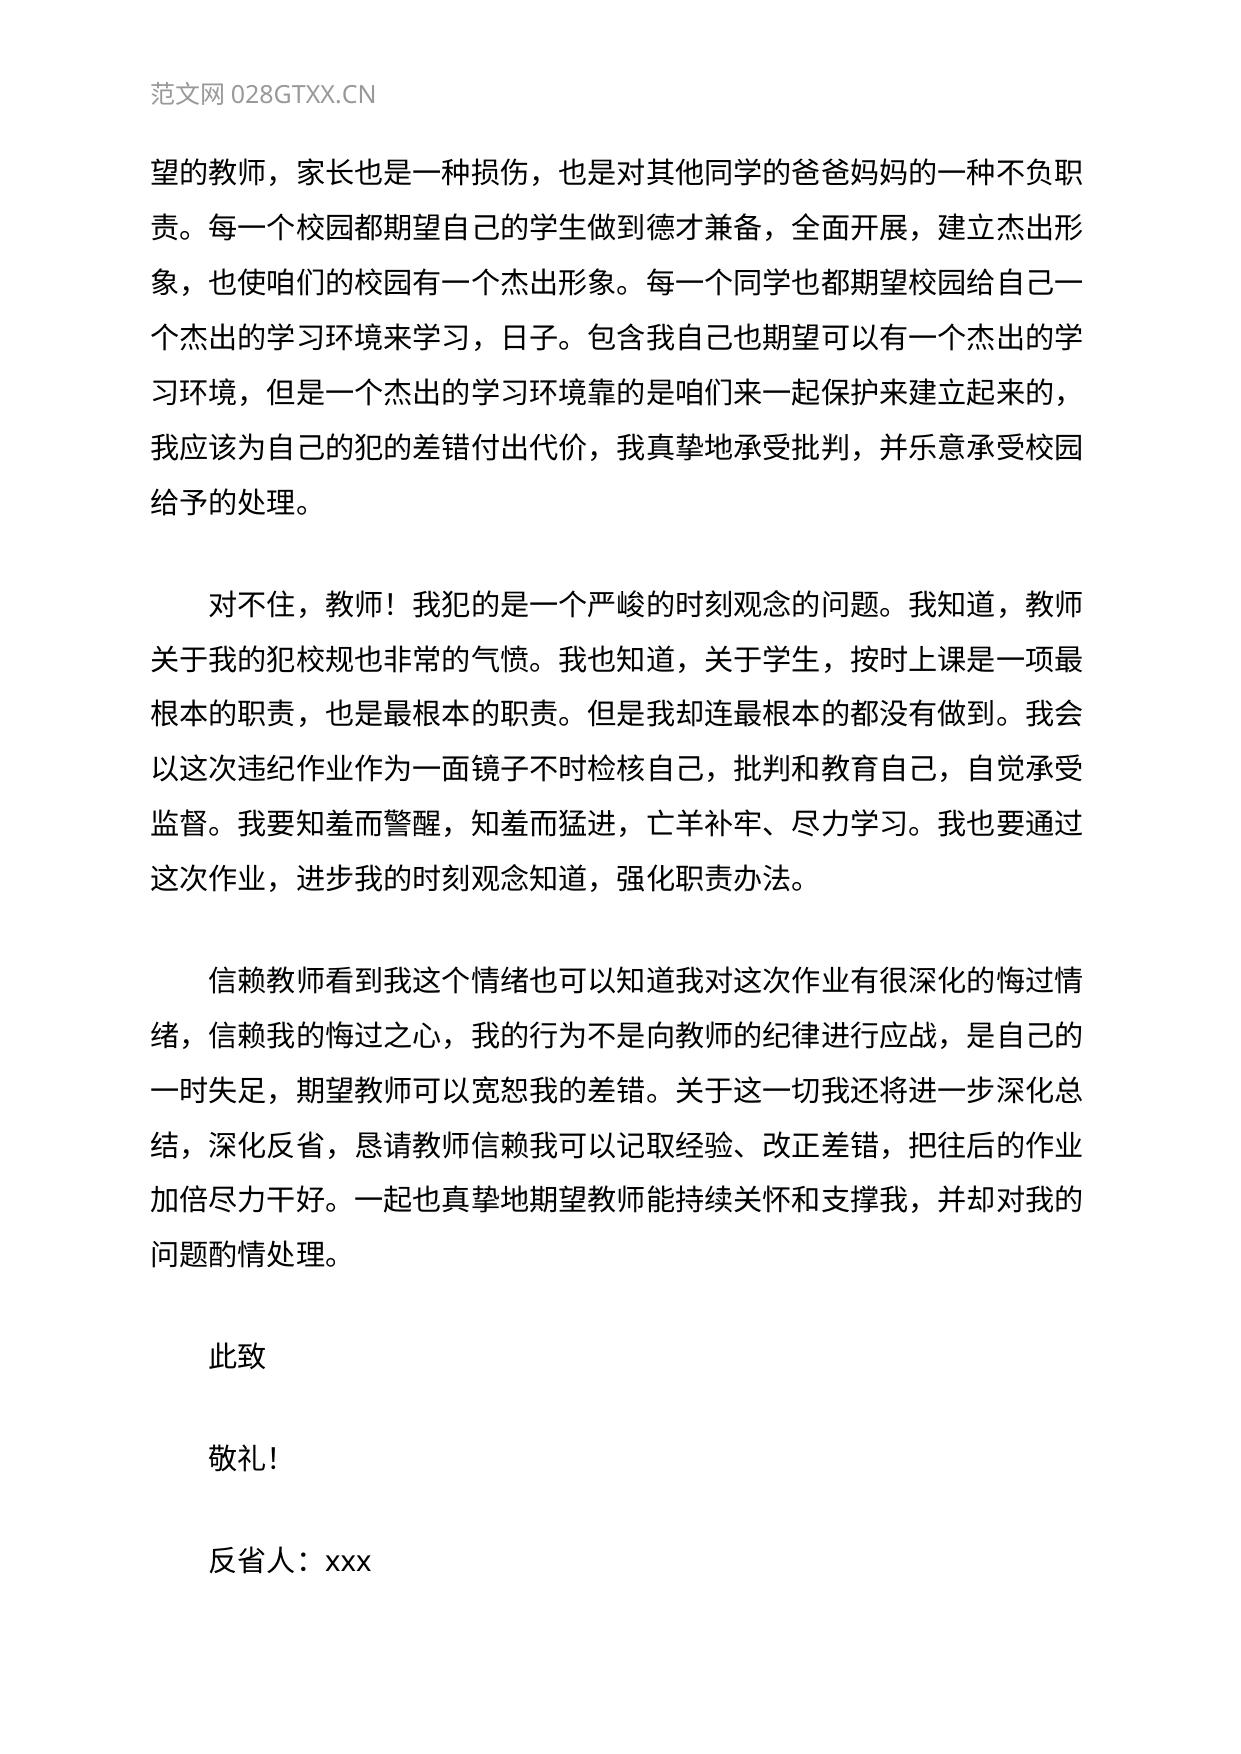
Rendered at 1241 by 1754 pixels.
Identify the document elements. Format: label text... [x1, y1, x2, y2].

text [150, 150, 1090, 522]
text 此致 [150, 1334, 1090, 1376]
text 敬礼！ [150, 1435, 1090, 1478]
text 信赖教师看到我这个情绪也可以知道我对这次作业有很深化的悔过情绪，信赖我的悔过之心，我的行为不是向教师的纪律进行应战，是自己的一时失足，期望教师可以宽恕我的差错。关于这一切我还将进一步深化总结，深化反省，恳请教师信赖我可以记取经验、改正差错，把往后的作业加倍尽力干好。一起也真挚地期望教师能持续关怀和支撑我，并却对我的问题酌情处理。 [150, 957, 1090, 1274]
text 反省人：xxx [150, 1537, 1090, 1579]
text 对不住，教师！我犯的是一个严峻的时刻观念的问题。我知道，教师关于我的犯校规也非常的气愤。我也知道，关于学生，按时上课是一项最根本的职责，也是最根本的职责。但是我却连最根本的都没有做到。我会以这次违纪作业作为一面镜子不时检核自己，批判和教育自己，自觉承受监督。我要知羞而警醒，知羞而猛进，亡羊补牢、尽力学习。我也要通过这次作业，进步我的时刻观念知道，强化职责办法。 [150, 581, 1090, 898]
